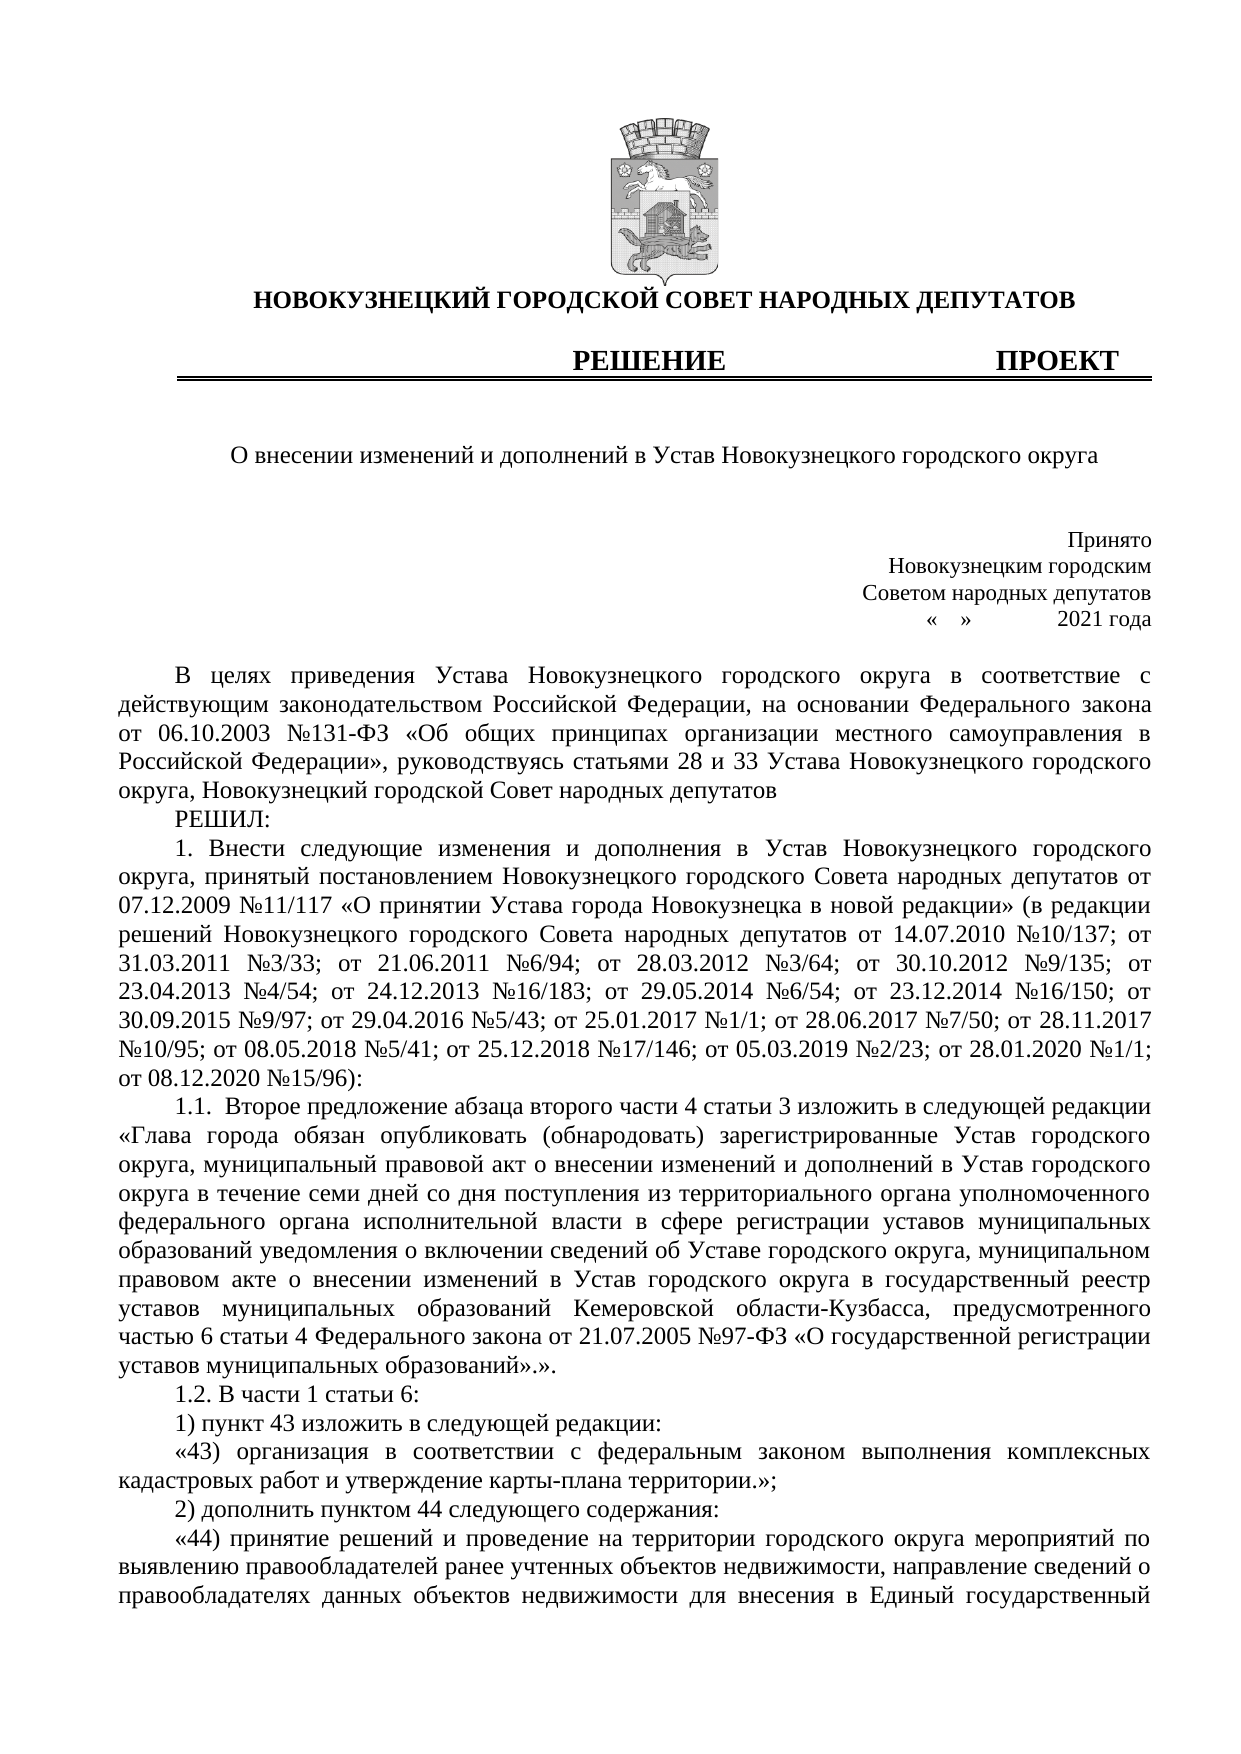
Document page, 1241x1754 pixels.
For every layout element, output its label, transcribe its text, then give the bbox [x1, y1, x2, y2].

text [118, 1523, 1152, 1609]
picture [610, 118, 719, 286]
text РЕШЕНИЕ ПРОЕКТ [177, 343, 1152, 376]
text «43) организация в соответствии с федеральным законом выполнения комплексных кадастровых работ и утверждение карты-плана территории.»; [118, 1436, 1152, 1494]
text Советом народных депутатов [177, 579, 1152, 605]
text 1.2. В части 1 статьи 6: [118, 1379, 1152, 1408]
text Принято [177, 526, 1152, 552]
text « » 2021 года [177, 605, 1152, 631]
text В целях приведения Устава Новокузнецкого городского округа в соответствие с действующим законодательством Российской Федерации, на основании Федерального закона от 06.10.2003 №131-ФЗ «Об общих принципах организации местного самоуправления в Российской Федерации», руководствуясь статьями 28 и 33 Устава Новокузнецкого городского округа, Новокузнецкий городской Совет народных депутатов [118, 660, 1152, 804]
text 1) пункт 43 изложить в следующей редакции: [118, 1408, 1152, 1436]
text НОВОКУЗНЕЦКИЙ ГОРОДСКОЙ СОВЕТ НАРОДНЫХ ДЕПУТАТОВ [177, 118, 1152, 314]
text РЕШИЛ: [118, 804, 1152, 833]
text 1.1. Второе предложение абзаца второго части 4 статьи 3 изложить в следующей редакции «Глава города обязан опубликовать (обнародовать) зарегистрированные Устав городского округа, муниципальный правовой акт о внесении изменений и дополнений в Устав городского округа в течение семи дней со дня поступления из территориального органа уполномоченного федерального органа исполнительной власти в сфере регистрации уставов муниципальных образований уведомления о включении сведений об Уставе городского округа, муниципальном правовом акте о внесении изменений в Устав городского округа в государственный реестр уставов муниципальных образований Кемеровской области-Кузбасса, предусмотренного частью 6 статьи 4 Федерального закона от 21.07.2005 №97-ФЗ «О государственной регистрации уставов муниципальных образований».». [118, 1091, 1152, 1379]
text Новокузнецким городским [177, 552, 1152, 579]
text О внесении изменений и дополнений в Устав Новокузнецкого городского округа [177, 440, 1152, 468]
text 2) дополнить пунктом 44 следующего содержания: [118, 1494, 1152, 1523]
text 1. Внести следующие изменения и дополнения в Устав Новокузнецкого городского округа, принятый постановлением Новокузнецкого городского Совета народных депутатов от 07.12.2009 №11/117 «О принятии Устава города Новокузнецка в новой редакции» (в редакции решений Новокузнецкого городского Совета народных депутатов от 14.07.2010 №10/137; от 31.03.2011 №3/33; от 21.06.2011 №6/94; от 28.03.2012 №3/64; от 30.10.2012 №9/135; от 23.04.2013 №4/54; от 24.12.2013 №16/183; от 29.05.2014 №6/54; от 23.12.2014 №16/150; от 30.09.2015 №9/97; от 29.04.2016 №5/43; от 25.01.2017 №1/1; от 28.06.2017 №7/50; от 28.11.2017 №10/95; от 08.05.2018 №5/41; от 25.12.2018 №17/146; от 05.03.2019 №2/23; от 28.01.2020 №1/1; от 08.12.2020 №15/96): [118, 833, 1152, 1091]
